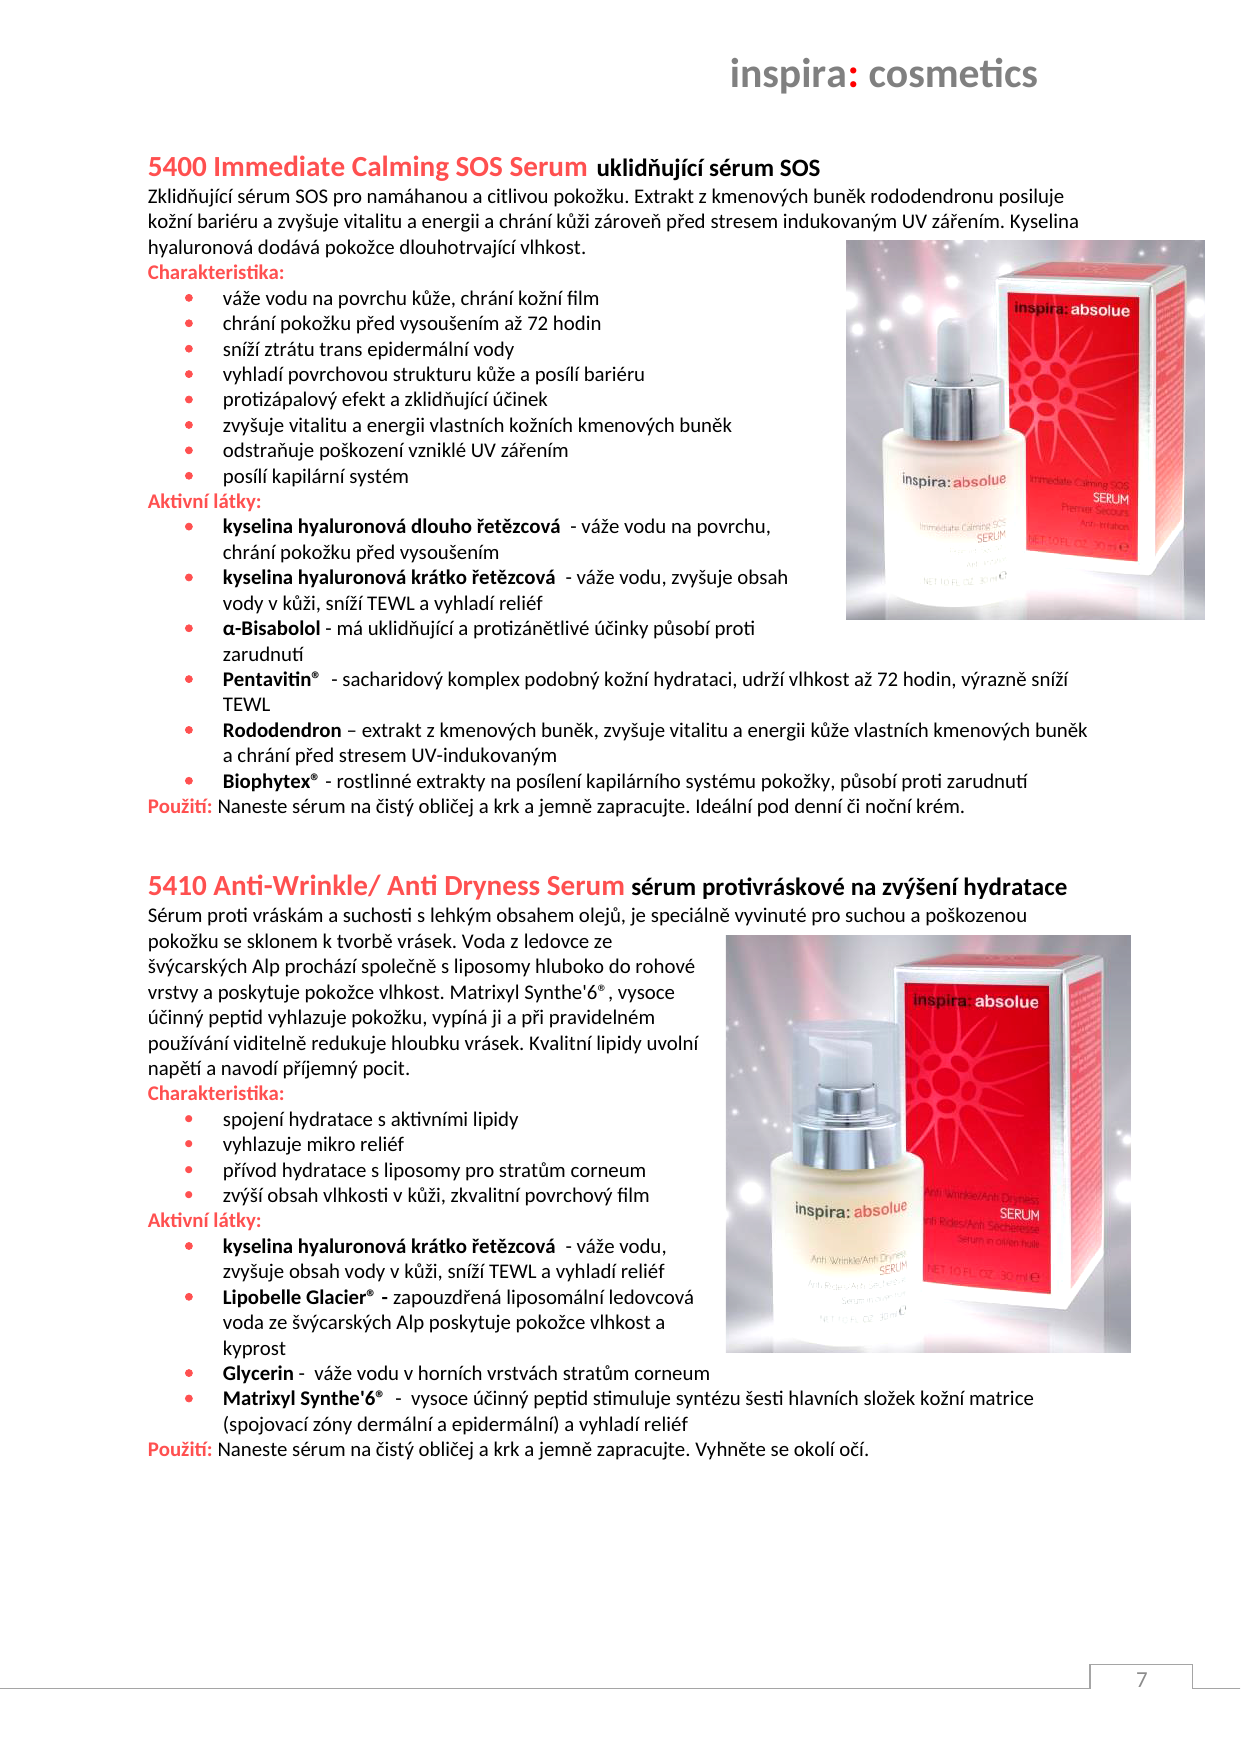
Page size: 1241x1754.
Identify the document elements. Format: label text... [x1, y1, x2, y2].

list chrání pokožku před vysoušením až 72 hodin [185, 310, 846, 336]
list zvyšuje vitalitu a energii vlastních kožních kmenových buněk [185, 412, 846, 437]
list kyselina hyaluronová dlouho řetězcová - váže vodu na povrchu, chrání pokožku před vysoušením [185, 514, 846, 564]
text Charakteristika: [148, 259, 846, 285]
list přívod hydratace s liposomy pro stratům corneum [185, 1157, 725, 1182]
list váže vodu na povrchu kůže, chrání kožní film [185, 285, 846, 310]
list protizápalový efekt a zklidňující účinek [185, 387, 846, 412]
text Charakteristika: [148, 1081, 725, 1106]
list posílí kapilární systém [185, 463, 846, 488]
list α-Bisabolol - má uklidňující a protizánětlivé účinky působí proti zarudnutí [185, 615, 1093, 666]
text Použití: Naneste sérum na čistý obličej a krk a jemně zapracujte. Vyhněte se okolí očí. [148, 1436, 1093, 1462]
list kyselina hyaluronová krátko řetězcová - váže vodu, zvyšuje obsah vody v kůži, sníží TEWL a vyhladí reliéf [185, 564, 846, 615]
list Rododendron – extrakt z kmenových buněk, zvyšuje vitalitu a energii kůže vlastních kmenových buněk a chrání před stresem UV-indukovaným [185, 717, 1093, 768]
list kyselina hyaluronová krátko řetězcová - váže vodu, zvyšuje obsah vody v kůži, sníží TEWL a vyhladí reliéf [185, 1233, 725, 1284]
list Biophytex® - rostlinné extrakty na posílení kapilárního systému pokožky, působí proti zarudnutí [185, 768, 1093, 793]
list vyhladí povrchovou strukturu kůže a posílí bariéru [185, 361, 846, 387]
list spojení hydratace s aktivními lipidy [185, 1106, 725, 1131]
text Použití: Naneste sérum na čistý obličej a krk a jemně zapracujte. Ideální pod denní či noční krém. [148, 793, 1093, 819]
text 5410 Anti-Wrinkle/ Anti Dryness Serum sérum protivráskové na zvýšení hydratace [148, 867, 1093, 903]
list sníží ztrátu trans epidermální vody [185, 336, 846, 361]
list Pentavitin® - sacharidový komplex podobný kožní hydrataci, udrží vlhkost až 72 hodin, výrazně sníží TEWL [185, 666, 1093, 717]
list vyhlazuje mikro reliéf [185, 1131, 725, 1157]
text Aktivní látky: [148, 488, 846, 514]
text Zklidňující sérum SOS pro namáhanou a citlivou pokožku. Extrakt z kmenových buněk rododendronu posiluje kožní bariéru a zvyšuje vitalitu a energii a chrání kůži zároveň před stresem indukovaným UV zářením. Kyselina hyaluronová dodává pokožce dlouhotrvající vlhkost. [148, 183, 1093, 259]
list odstraňuje poškození vzniklé UV zářením [185, 437, 846, 463]
text Sérum proti vráskám a suchosti s lehkým obsahem olejů, je speciálně vyvinuté pro suchou a poškozenou pokožku se sklonem k tvorbě vrásek. Voda z ledovce ze švýcarských Alp prochází společně s liposomy hluboko do rohové vrstvy a poskytuje pokožce vlhkost. Matrixyl Synthe'6®, vysoce účinný peptid vyhlazuje pokožku, vypíná ji a při pravidelném používání viditelně redukuje hloubku vrásek. Kvalitní lipidy uvolní napětí a navodí příjemný pocit. [148, 903, 1093, 1081]
text Aktivní látky: [148, 1208, 725, 1233]
text 5400 Immediate Calming SOS Serum uklidňující sérum SOS [148, 148, 1093, 183]
list Matrixyl Synthe'6® - vysoce účinný peptid stimuluje syntézu šesti hlavních složek kožní matrice (spojovací zóny dermální a epidermální) a vyhladí reliéf [185, 1386, 1093, 1436]
list zvýší obsah vlhkosti v kůži, zkvalitní povrchový film [185, 1182, 725, 1208]
list Glycerin - váže vodu v horních vrstvách stratům corneum [185, 1360, 1093, 1386]
list Lipobelle Glacier® - zapouzdřená liposomální ledovcová voda ze švýcarských Alp poskytuje pokožce vlhkost a kyprost [185, 1284, 1093, 1360]
